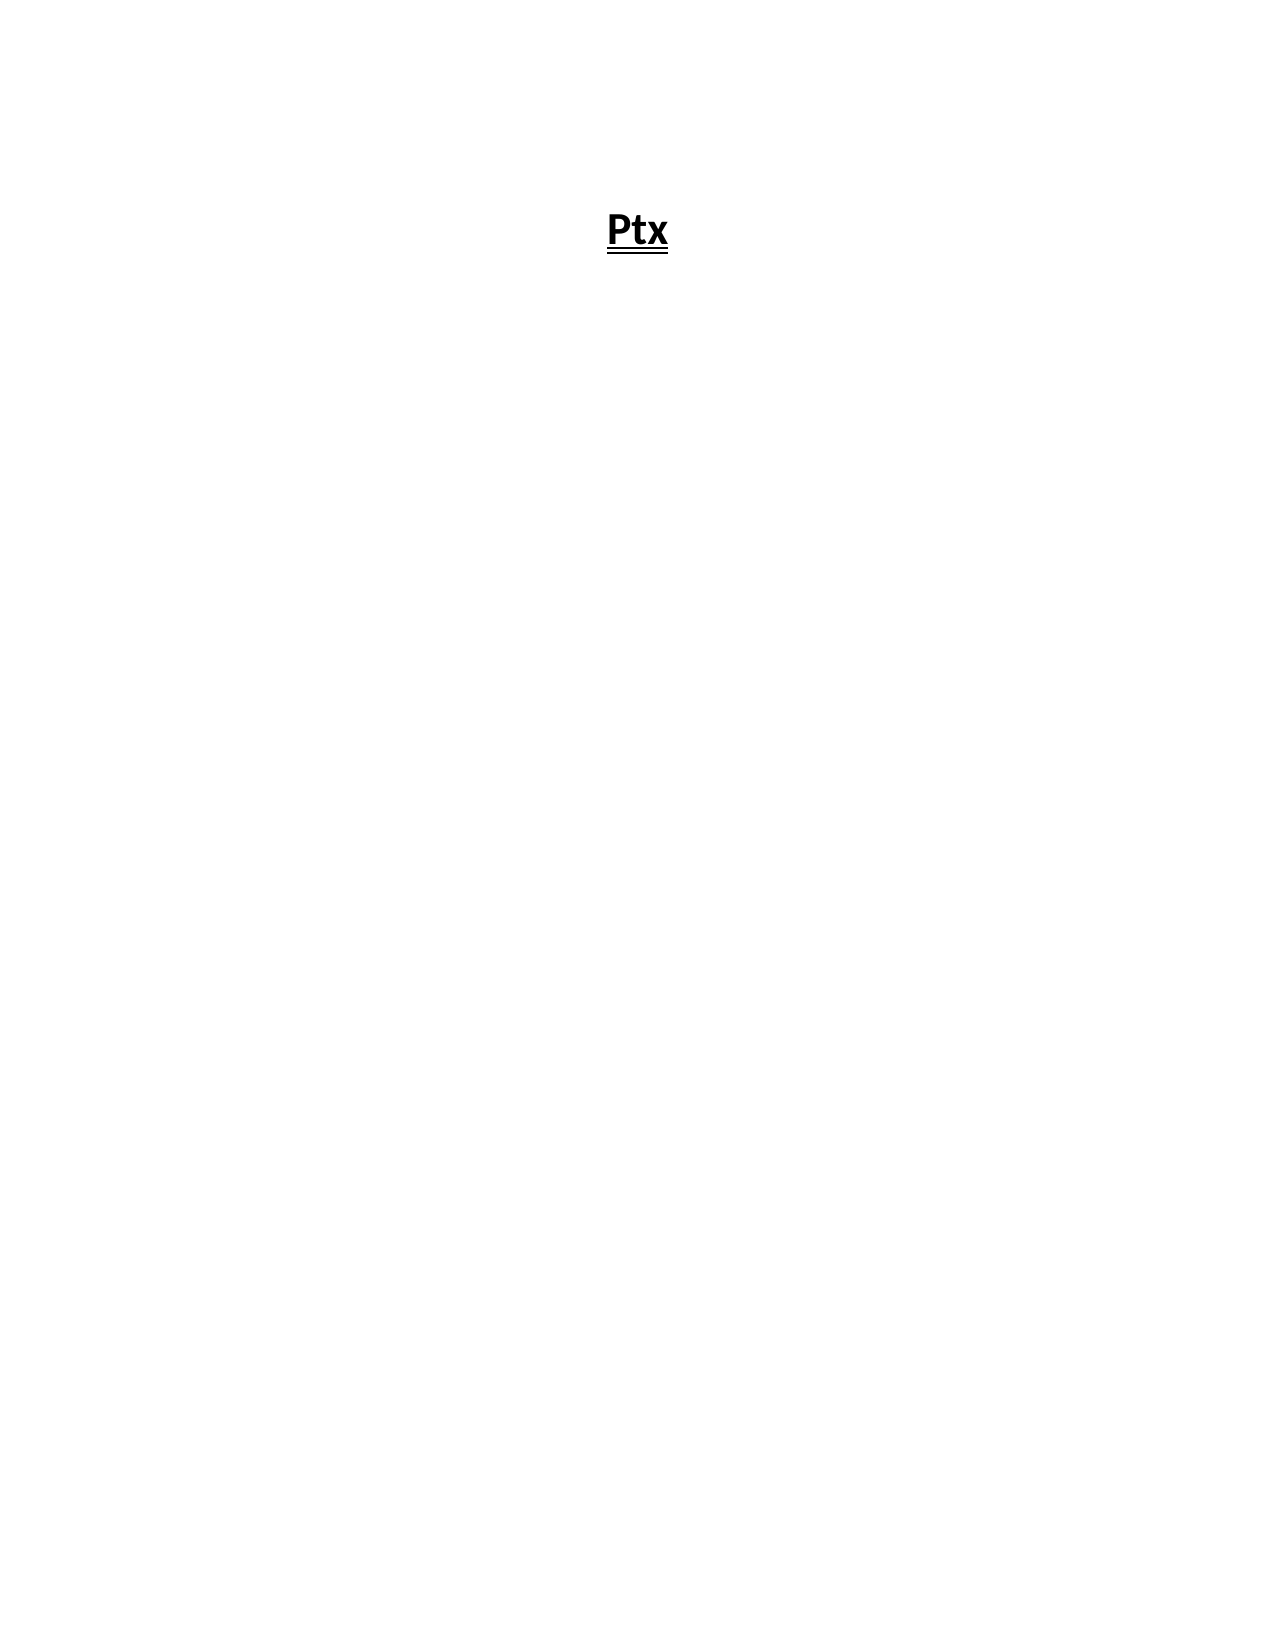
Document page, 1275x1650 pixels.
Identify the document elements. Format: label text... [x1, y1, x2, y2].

subtitle Ptx [150, 200, 1125, 256]
